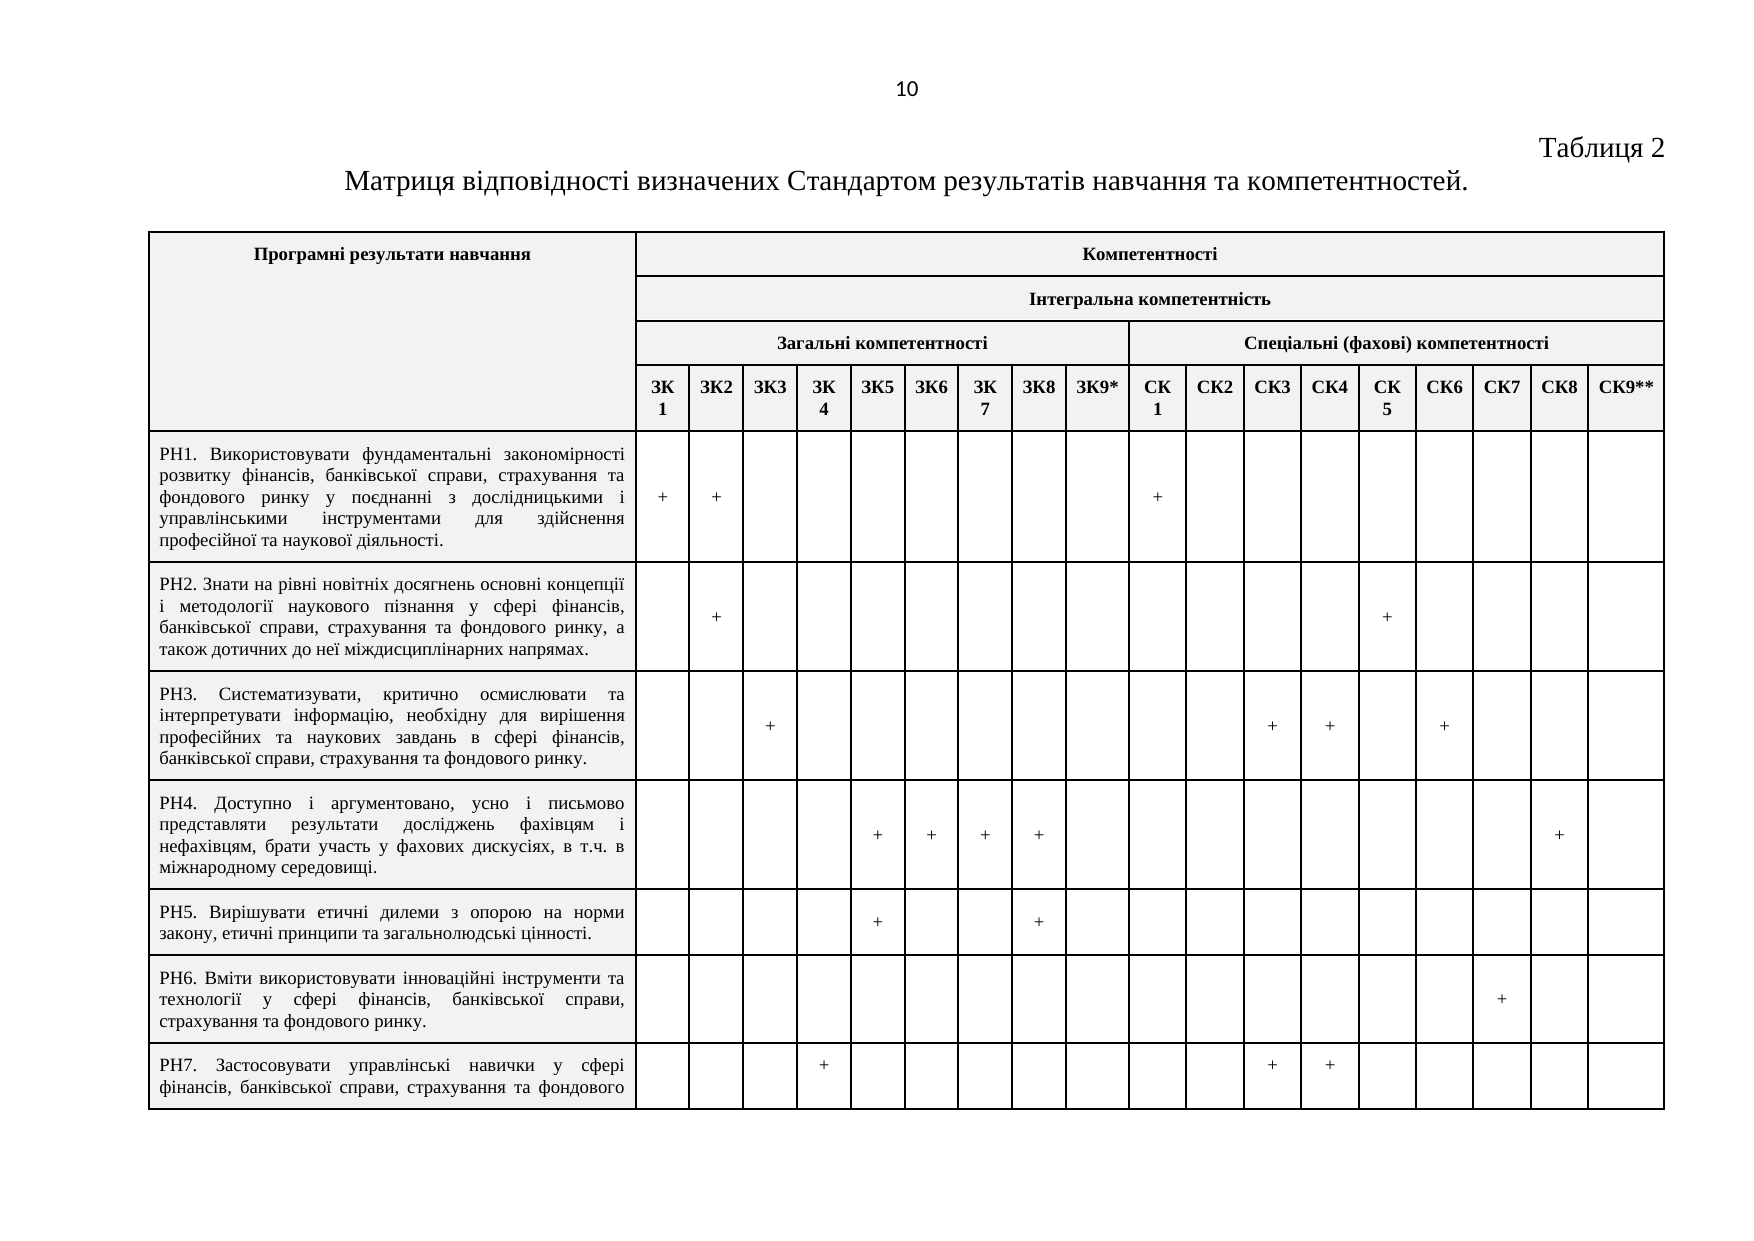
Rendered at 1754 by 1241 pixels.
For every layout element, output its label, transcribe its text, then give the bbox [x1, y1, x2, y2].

table_cell [637, 890, 688, 954]
table_cell [1187, 563, 1243, 670]
table_cell [1417, 1044, 1472, 1108]
table_cell [798, 956, 850, 1042]
table_cell [744, 432, 796, 561]
text Таблиця 2 [148, 130, 1665, 163]
table_cell [1245, 781, 1300, 888]
table_cell СК1 [1130, 366, 1185, 430]
table_cell [798, 672, 850, 779]
table_cell [1417, 563, 1472, 670]
table_cell [1067, 890, 1128, 954]
table_cell + [637, 432, 688, 561]
table_cell + [798, 1044, 850, 1108]
table_cell [1187, 672, 1243, 779]
table_cell [852, 956, 904, 1042]
table_cell [1302, 890, 1358, 954]
table_cell [690, 1044, 742, 1108]
table_cell СК7 [1474, 366, 1530, 430]
table_cell [1013, 956, 1065, 1042]
table_cell + [1532, 781, 1587, 888]
table_cell [906, 563, 957, 670]
table_cell [1245, 956, 1300, 1042]
table_cell [1187, 956, 1243, 1042]
table_cell [744, 563, 796, 670]
table_cell [1067, 432, 1128, 561]
table_cell [906, 956, 957, 1042]
table_cell + [1360, 563, 1415, 670]
table_cell [959, 563, 1011, 670]
table_cell [1417, 956, 1472, 1042]
table_cell [852, 1044, 904, 1108]
table_cell [637, 1044, 688, 1108]
table_cell [1067, 1044, 1128, 1108]
table_cell + [852, 890, 904, 954]
table_cell [1013, 432, 1065, 561]
table_cell [637, 563, 688, 670]
table_cell [1245, 563, 1300, 670]
table_cell РН6. Вміти використовувати інноваційні інструменти та технології у сфері фінансів, банківської справи, страхування та фондового ринку. [150, 956, 635, 1042]
table_cell [1067, 956, 1128, 1042]
table_cell [1187, 432, 1243, 561]
table_cell [959, 1044, 1011, 1108]
table_cell [906, 672, 957, 779]
table_cell + [1474, 956, 1530, 1042]
table_cell СК2 [1187, 366, 1243, 430]
table_cell + [959, 781, 1011, 888]
table_cell [1589, 1044, 1663, 1108]
table_cell СК9** [1589, 366, 1663, 430]
table_cell [744, 956, 796, 1042]
table_cell РН4. Доступно і аргументовано, усно і письмово представляти результати досліджень фахівцям і нефахівцям, брати участь у фахових дискусіях, в т.ч. в міжнародному середовищі. [150, 781, 635, 888]
table_cell [1245, 890, 1300, 954]
table_cell [1532, 672, 1587, 779]
table_cell [1474, 432, 1530, 561]
table_cell [1360, 890, 1415, 954]
table_cell [1013, 563, 1065, 670]
table_cell ЗК5 [852, 366, 904, 430]
table_cell [690, 781, 742, 888]
table_cell [1417, 432, 1472, 561]
table_cell [1589, 672, 1663, 779]
table_cell [1302, 563, 1358, 670]
table_cell [1067, 563, 1128, 670]
table_cell + [690, 563, 742, 670]
table_cell [1360, 672, 1415, 779]
table_cell [959, 432, 1011, 561]
table_cell + [1302, 672, 1358, 779]
table_cell [1474, 563, 1530, 670]
table_cell [1245, 432, 1300, 561]
table_cell + [1245, 672, 1300, 779]
table_cell [1589, 956, 1663, 1042]
table_cell + [744, 672, 796, 779]
table_cell [1130, 563, 1185, 670]
table_cell ЗК4 [798, 366, 850, 430]
table_cell [906, 890, 957, 954]
table_cell [852, 432, 904, 561]
table_cell [1532, 956, 1587, 1042]
table_cell [1589, 563, 1663, 670]
table_cell [798, 781, 850, 888]
table_cell [1067, 672, 1128, 779]
table_cell РН1. Використовувати фундаментальні закономірності розвитку фінансів, банківської справи, страхування та фондового ринку у поєднанні з дослідницькими і управлінськими інструментами для здійснення професійної та наукової діяльності. [150, 432, 635, 561]
table_cell [1532, 432, 1587, 561]
table_cell [1187, 781, 1243, 888]
table_cell + [1302, 1044, 1358, 1108]
table_cell [637, 956, 688, 1042]
table_cell [1417, 890, 1472, 954]
table_cell + [1013, 781, 1065, 888]
table_cell [744, 1044, 796, 1108]
table_cell СК6 [1417, 366, 1472, 430]
table_cell + [906, 781, 957, 888]
table_cell [637, 672, 688, 779]
table_cell [798, 563, 850, 670]
table_cell [637, 781, 688, 888]
table_cell ЗК7 [959, 366, 1011, 430]
table_cell [1130, 1044, 1185, 1108]
table_cell ЗК9* [1067, 366, 1128, 430]
table_cell [744, 781, 796, 888]
table_cell СК5 [1360, 366, 1415, 430]
table_cell [906, 432, 957, 561]
table_cell [1532, 890, 1587, 954]
table_cell [1589, 781, 1663, 888]
table_cell [690, 890, 742, 954]
table_cell [1474, 672, 1530, 779]
table_cell [1302, 781, 1358, 888]
table_cell + [1245, 1044, 1300, 1108]
table_cell [1130, 890, 1185, 954]
table_cell + [1013, 890, 1065, 954]
table_cell [1532, 1044, 1587, 1108]
table_cell + [1417, 672, 1472, 779]
table_cell РН2. Знати на рівні новітніх досягнень основні концепції і методології наукового пізнання у сфері фінансів, банківської справи, страхування та фондового ринку, а також дотичних до неї міждисциплінарних напрямах. [150, 563, 635, 670]
table_cell [1474, 1044, 1530, 1108]
table_cell ЗК3 [744, 366, 796, 430]
table_cell [1013, 672, 1065, 779]
table_cell Спеціальні (фахові) компетентності [1130, 322, 1663, 364]
table_cell [1187, 890, 1243, 954]
table_cell СК8 [1532, 366, 1587, 430]
table_cell [1130, 672, 1185, 779]
table_cell [798, 890, 850, 954]
table_cell ЗК8 [1013, 366, 1065, 430]
table_cell + [852, 781, 904, 888]
table_cell [852, 563, 904, 670]
table_header Програмні результати навчання [150, 233, 635, 430]
table_cell + [690, 432, 742, 561]
table_cell [1130, 956, 1185, 1042]
table_cell [906, 1044, 957, 1108]
table_cell [959, 956, 1011, 1042]
table_cell [1302, 956, 1358, 1042]
table_cell [1067, 781, 1128, 888]
table_cell [1302, 432, 1358, 561]
table_cell [1360, 781, 1415, 888]
table_cell РН7. Застосовувати управлінські навички у сфері фінансів, банківської справи, страхування та фондового ринку. [150, 1044, 635, 1108]
table_cell [1474, 781, 1530, 888]
table_cell [1013, 1044, 1065, 1108]
table_cell [1474, 890, 1530, 954]
table_cell ЗК6 [906, 366, 957, 430]
table_cell + [1130, 432, 1185, 561]
table_cell ЗК1 [637, 366, 688, 430]
table_cell [1417, 781, 1472, 888]
table_cell [1130, 781, 1185, 888]
table_cell СК3 [1245, 366, 1300, 430]
table_cell [1589, 890, 1663, 954]
table_cell [1360, 432, 1415, 561]
table_cell [1187, 1044, 1243, 1108]
table_cell Загальні компетентності [637, 322, 1128, 364]
table_cell [852, 672, 904, 779]
table_header Компетентності [637, 233, 1663, 275]
table_cell [1532, 563, 1587, 670]
table_cell Інтегральна компетентність [637, 277, 1663, 319]
table_cell [798, 432, 850, 561]
table_cell [1360, 1044, 1415, 1108]
table_cell [959, 672, 1011, 779]
table_cell РН5. Вирішувати етичні дилеми з опорою на норми закону, етичні принципи та загальнолюдські цінності. [150, 890, 635, 954]
table_cell [744, 890, 796, 954]
table_cell [959, 890, 1011, 954]
table_cell [1360, 956, 1415, 1042]
table_cell ЗК2 [690, 366, 742, 430]
table_cell РН3. Систематизувати, критично осмислювати та інтерпретувати інформацію, необхідну для вирішення професійних та наукових завдань в сфері фінансів, банківської справи, страхування та фондового ринку. [150, 672, 635, 779]
text Матриця відповідності визначених Стандартом результатів навчання та компетентностей. [148, 163, 1665, 197]
table_cell [1589, 432, 1663, 561]
table_cell [690, 672, 742, 779]
table_cell СК4 [1302, 366, 1358, 430]
table_cell [690, 956, 742, 1042]
